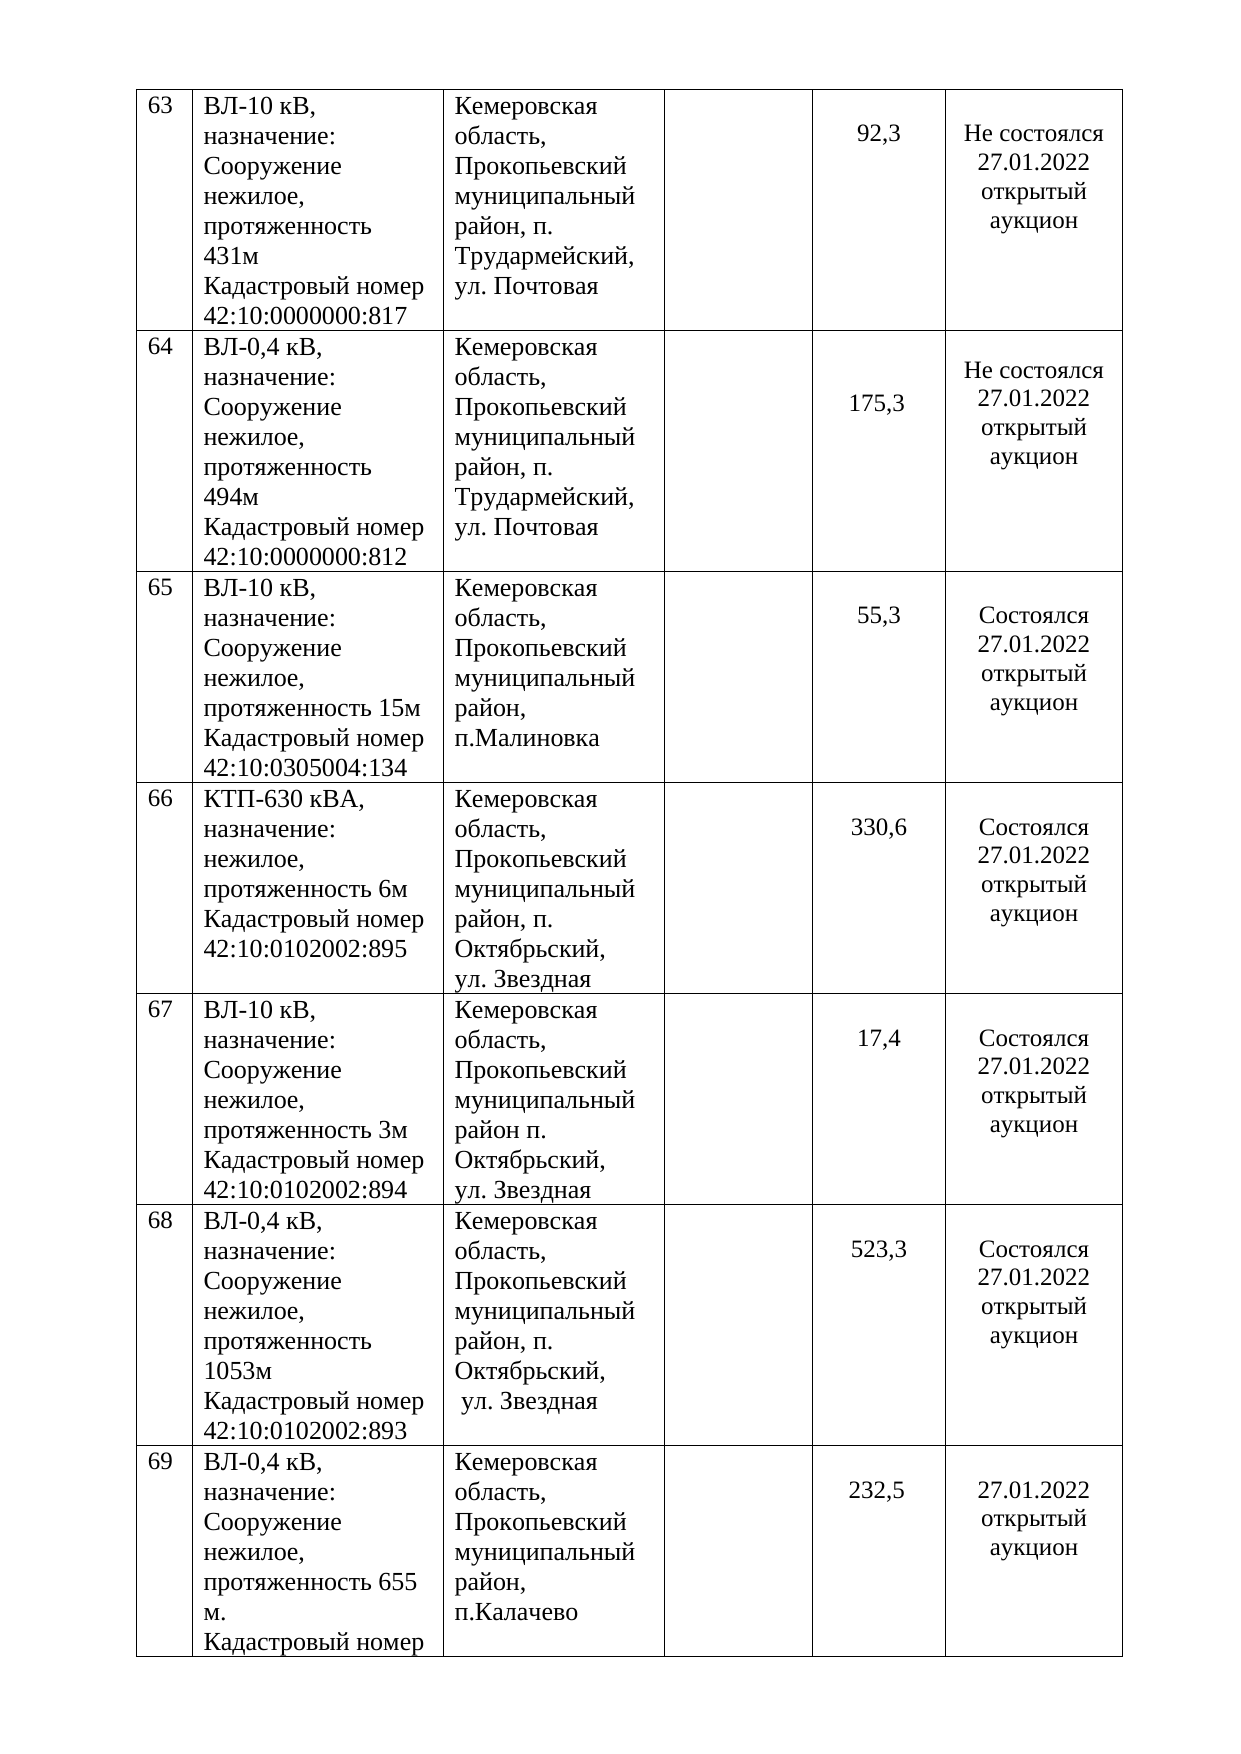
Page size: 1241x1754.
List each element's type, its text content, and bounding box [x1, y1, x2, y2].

table_cell Кемеровская область, Прокопьевский муниципальный район, п. Трудармейский, ул. Почтовая [444, 331, 664, 571]
table_cell [665, 1205, 812, 1445]
table_cell Кемеровская область, Прокопьевский муниципальный район п. Октябрьский, ул. Звездная [444, 994, 664, 1204]
table_cell ВЛ-10 кВ, назначение: Сооружение нежилое, протяженность 3м Кадастровый номер 42:10:0102002:894 [193, 994, 443, 1204]
table_cell 17,4 [813, 994, 945, 1204]
table_cell 330,6 [813, 783, 945, 993]
table_cell ВЛ-0,4 кВ, назначение: Сооружение нежилое, протяженность 494м Кадастровый номер 42:10:0000000:812 [193, 331, 443, 571]
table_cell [946, 1446, 1122, 1656]
table_cell Состоялся 27.01.2022 открытый аукцион [946, 994, 1122, 1204]
table_cell [665, 331, 812, 571]
table_cell 523,3 [813, 1205, 945, 1445]
table_cell 92,3 [813, 90, 945, 330]
table_cell [665, 1446, 812, 1656]
table_cell 63 [137, 90, 192, 330]
table_cell Состоялся 27.01.2022 открытый аукцион [946, 783, 1122, 993]
table_cell КТП-630 кВА, назначение: нежилое, протяженность 6м Кадастровый номер 42:10:0102002:895 [193, 783, 443, 993]
table_cell ВЛ-10 кВ, назначение: Сооружение нежилое, протяженность 431м Кадастровый номер 42:10:0000000:817 [193, 90, 443, 330]
table_cell 65 [137, 572, 192, 782]
table_cell ВЛ-0,4 кВ, назначение: Сооружение нежилое, протяженность 1053м Кадастровый номер 42:10:0102002:893 [193, 1205, 443, 1445]
table_cell [665, 783, 812, 993]
table_cell Не состоялся 27.01.2022 открытый аукцион [946, 331, 1122, 571]
table_cell 68 [137, 1205, 192, 1445]
table_cell [665, 90, 812, 330]
table_cell 175,3 [813, 331, 945, 571]
table_cell 69 [137, 1446, 192, 1656]
table_cell [665, 994, 812, 1204]
table_cell 232,5 [813, 1446, 945, 1656]
table_cell 66 [137, 783, 192, 993]
table_cell 67 [137, 994, 192, 1204]
table_cell Кемеровская область, Прокопьевский муниципальный район, п. Октябрьский, ул. Звездная [444, 1205, 664, 1445]
table_cell Состоялся 27.01.2022 открытый аукцион [946, 1205, 1122, 1445]
table_cell Не состоялся 27.01.2022 открытый аукцион [946, 90, 1122, 330]
table_cell Кемеровская область, Прокопьевский муниципальный район, п.Малиновка [444, 572, 664, 782]
table_cell Кемеровская область, Прокопьевский муниципальный район, п. Октябрьский, ул. Звездная [444, 783, 664, 993]
table_cell 64 [137, 331, 192, 571]
table_cell Состоялся 27.01.2022 открытый аукцион [946, 572, 1122, 782]
table_cell 55,3 [813, 572, 945, 782]
table_cell Кемеровская область, Прокопьевский муниципальный район, п. Трудармейский, ул. Почтовая [444, 90, 664, 330]
table_cell ВЛ-10 кВ, назначение: Сооружение нежилое, протяженность 15м Кадастровый номер 42:10:0305004:134 [193, 572, 443, 782]
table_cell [193, 1446, 443, 1656]
table_cell [665, 572, 812, 782]
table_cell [444, 1446, 664, 1656]
